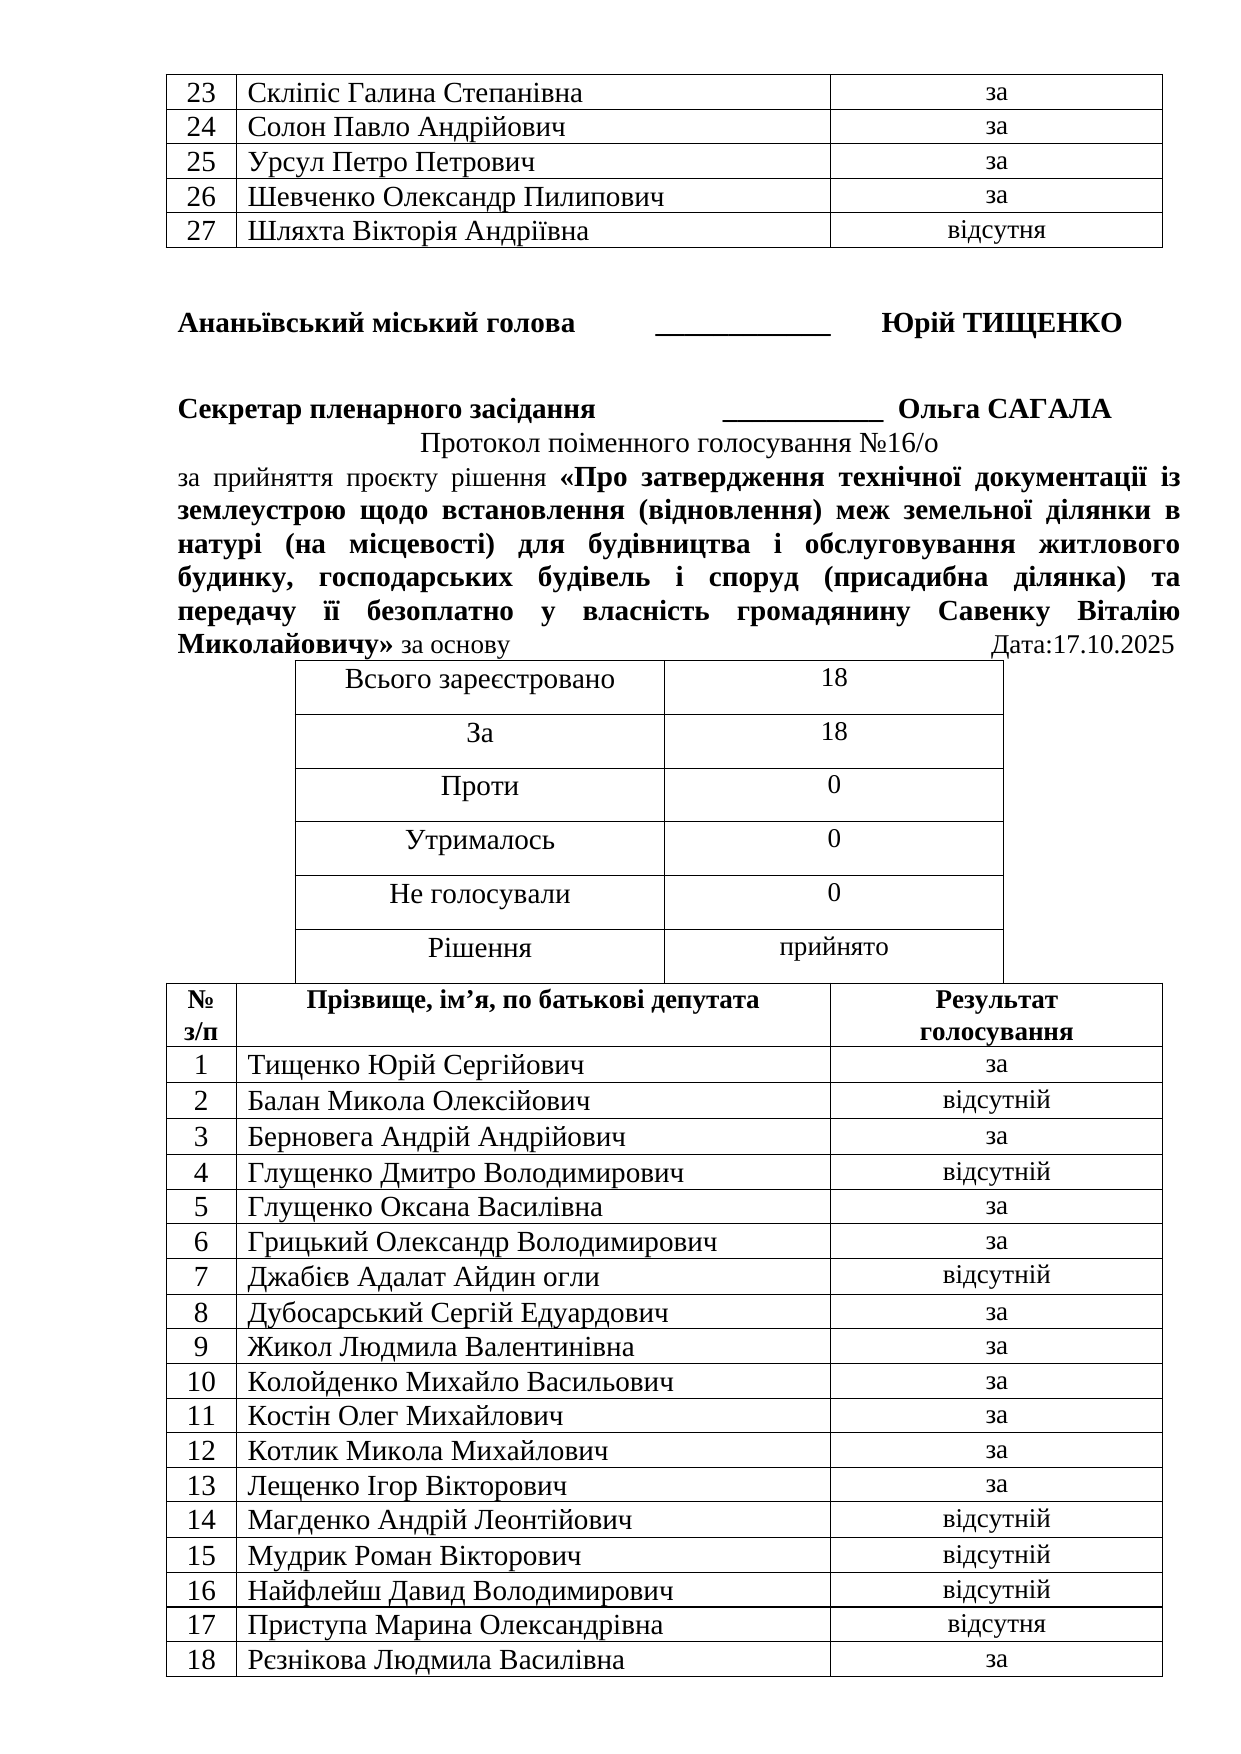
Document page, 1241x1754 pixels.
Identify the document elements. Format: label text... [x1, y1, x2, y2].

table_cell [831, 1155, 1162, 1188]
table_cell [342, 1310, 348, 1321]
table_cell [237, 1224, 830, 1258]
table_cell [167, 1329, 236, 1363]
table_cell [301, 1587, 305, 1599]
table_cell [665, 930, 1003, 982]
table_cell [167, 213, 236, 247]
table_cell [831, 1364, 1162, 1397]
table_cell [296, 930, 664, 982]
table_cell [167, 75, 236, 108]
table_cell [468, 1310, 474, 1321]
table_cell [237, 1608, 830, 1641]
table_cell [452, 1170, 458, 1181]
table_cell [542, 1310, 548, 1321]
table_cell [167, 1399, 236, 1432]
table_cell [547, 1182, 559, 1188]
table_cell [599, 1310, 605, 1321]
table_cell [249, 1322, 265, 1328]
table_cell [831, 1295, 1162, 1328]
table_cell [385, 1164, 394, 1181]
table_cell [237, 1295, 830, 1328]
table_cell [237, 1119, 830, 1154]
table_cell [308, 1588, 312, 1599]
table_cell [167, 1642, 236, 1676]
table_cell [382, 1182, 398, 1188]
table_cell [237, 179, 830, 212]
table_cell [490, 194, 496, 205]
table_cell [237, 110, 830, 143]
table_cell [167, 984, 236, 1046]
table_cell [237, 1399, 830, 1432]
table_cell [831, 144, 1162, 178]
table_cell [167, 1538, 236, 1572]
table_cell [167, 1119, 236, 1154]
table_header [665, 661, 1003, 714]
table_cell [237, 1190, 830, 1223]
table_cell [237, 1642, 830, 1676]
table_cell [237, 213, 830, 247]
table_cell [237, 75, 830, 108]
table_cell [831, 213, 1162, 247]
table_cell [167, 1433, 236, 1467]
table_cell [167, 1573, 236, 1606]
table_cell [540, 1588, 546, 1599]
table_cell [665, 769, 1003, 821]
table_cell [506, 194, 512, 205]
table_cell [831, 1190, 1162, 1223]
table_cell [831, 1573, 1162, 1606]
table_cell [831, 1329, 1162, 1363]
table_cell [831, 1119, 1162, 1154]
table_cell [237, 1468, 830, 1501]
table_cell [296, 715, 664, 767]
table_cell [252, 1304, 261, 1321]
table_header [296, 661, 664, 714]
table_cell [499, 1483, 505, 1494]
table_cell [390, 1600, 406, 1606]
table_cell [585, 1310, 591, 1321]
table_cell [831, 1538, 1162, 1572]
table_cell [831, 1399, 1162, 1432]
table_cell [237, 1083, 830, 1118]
text Секретар пленарного засідання ___________ Ольга САГАЛА [177, 392, 1181, 425]
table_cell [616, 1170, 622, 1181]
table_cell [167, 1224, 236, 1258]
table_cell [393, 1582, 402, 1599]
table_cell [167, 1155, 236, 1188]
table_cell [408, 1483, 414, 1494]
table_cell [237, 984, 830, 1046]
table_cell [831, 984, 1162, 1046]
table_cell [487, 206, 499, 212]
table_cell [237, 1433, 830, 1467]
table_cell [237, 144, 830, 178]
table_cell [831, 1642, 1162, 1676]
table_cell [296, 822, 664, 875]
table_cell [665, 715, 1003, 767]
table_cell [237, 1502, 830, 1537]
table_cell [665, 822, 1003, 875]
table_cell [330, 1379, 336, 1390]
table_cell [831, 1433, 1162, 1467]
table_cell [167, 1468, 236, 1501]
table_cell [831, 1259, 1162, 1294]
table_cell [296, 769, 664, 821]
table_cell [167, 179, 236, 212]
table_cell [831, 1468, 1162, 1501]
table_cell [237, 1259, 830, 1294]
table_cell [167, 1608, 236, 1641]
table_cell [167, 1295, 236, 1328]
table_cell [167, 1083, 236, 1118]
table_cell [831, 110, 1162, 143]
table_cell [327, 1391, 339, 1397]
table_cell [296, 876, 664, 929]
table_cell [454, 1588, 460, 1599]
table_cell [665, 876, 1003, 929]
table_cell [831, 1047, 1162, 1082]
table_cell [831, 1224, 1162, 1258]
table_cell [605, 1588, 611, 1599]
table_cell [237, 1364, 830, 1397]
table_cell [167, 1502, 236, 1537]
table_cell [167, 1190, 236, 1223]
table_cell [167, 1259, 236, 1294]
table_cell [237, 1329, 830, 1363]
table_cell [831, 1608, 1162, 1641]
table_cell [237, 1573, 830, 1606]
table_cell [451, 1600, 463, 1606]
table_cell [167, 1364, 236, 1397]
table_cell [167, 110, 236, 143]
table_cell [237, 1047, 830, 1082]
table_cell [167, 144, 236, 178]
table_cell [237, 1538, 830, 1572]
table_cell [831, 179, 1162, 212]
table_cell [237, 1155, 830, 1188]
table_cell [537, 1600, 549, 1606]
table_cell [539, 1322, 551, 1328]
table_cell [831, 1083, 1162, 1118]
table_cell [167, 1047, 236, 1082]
text Протокол поіменного голосування №16/о [177, 425, 1181, 459]
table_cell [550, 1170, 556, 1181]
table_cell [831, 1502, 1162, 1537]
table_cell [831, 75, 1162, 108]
text за прийняття проєкту рішення «Про затвердження технічної документації із землеустрою щодо встановлення (відновлення) меж земельної ділянки в натурі (на місцевості) для будівництва і обслуговування житлового будинку, господарських будівель і споруд (присадибна ділянка) та передачу її безоплатно у власність громадянину Савенку Віталію Миколайовичу» за основу Дата:17.10.2025 [177, 459, 1181, 660]
text Ананьївський міський голова ____________ Юрій ТИЩЕНКО [177, 305, 1181, 339]
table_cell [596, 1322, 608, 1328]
